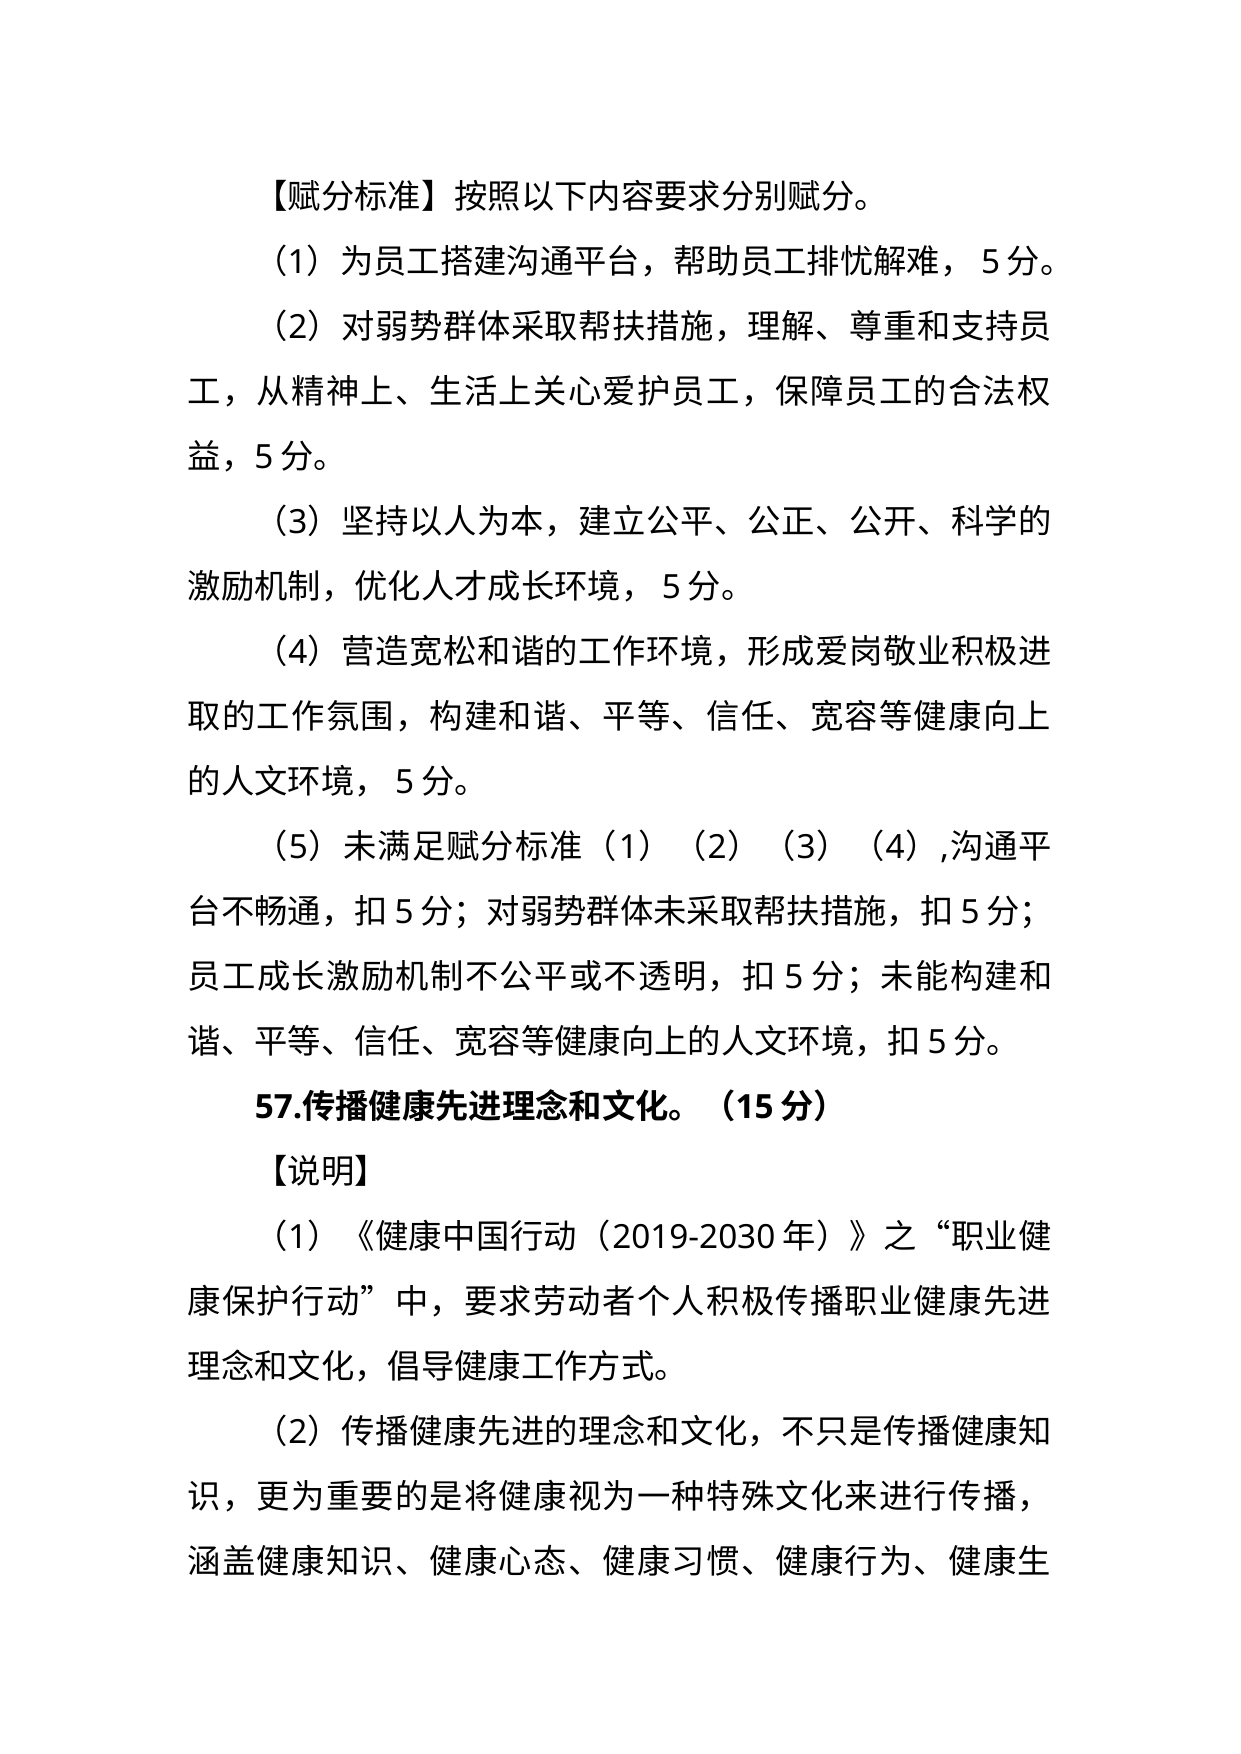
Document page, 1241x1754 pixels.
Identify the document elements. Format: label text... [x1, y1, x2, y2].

text （1）《健康中国行动（2019-2030年）》之“职业健康保护行动”中，要求劳动者个人积极传播职业健康先进理念和文化，倡导健康工作方式。 [187, 1202, 1053, 1397]
text 【赋分标准】按照以下内容要求分别赋分。 [187, 162, 1053, 227]
text （5）未满足赋分标准（1）（2）（3）（4）,沟通平台不畅通，扣5分；对弱势群体未采取帮扶措施，扣5分；员工成长激励机制不公平或不透明，扣5分；未能构建和谐、平等、信任、宽容等健康向上的人文环境，扣5分。 [187, 812, 1053, 1072]
text （3）坚持以人为本，建立公平、公正、公开、科学的激励机制，优化人才成长环境， 5分。 [187, 487, 1053, 617]
text 【说明】 [187, 1137, 1053, 1202]
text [187, 1397, 1053, 1592]
text （4）营造宽松和谐的工作环境，形成爱岗敬业积极进取的工作氛围，构建和谐、平等、信任、宽容等健康向上的人文环境， 5分。 [187, 617, 1053, 812]
text （2）对弱势群体采取帮扶措施，理解、尊重和支持员工，从精神上、生活上关心爱护员工，保障员工的合法权益，5分。 [187, 292, 1053, 487]
text （1）为员工搭建沟通平台，帮助员工排忧解难， 5分。 [187, 227, 1053, 292]
text 57.传播健康先进理念和文化。（15分） [187, 1072, 1053, 1137]
